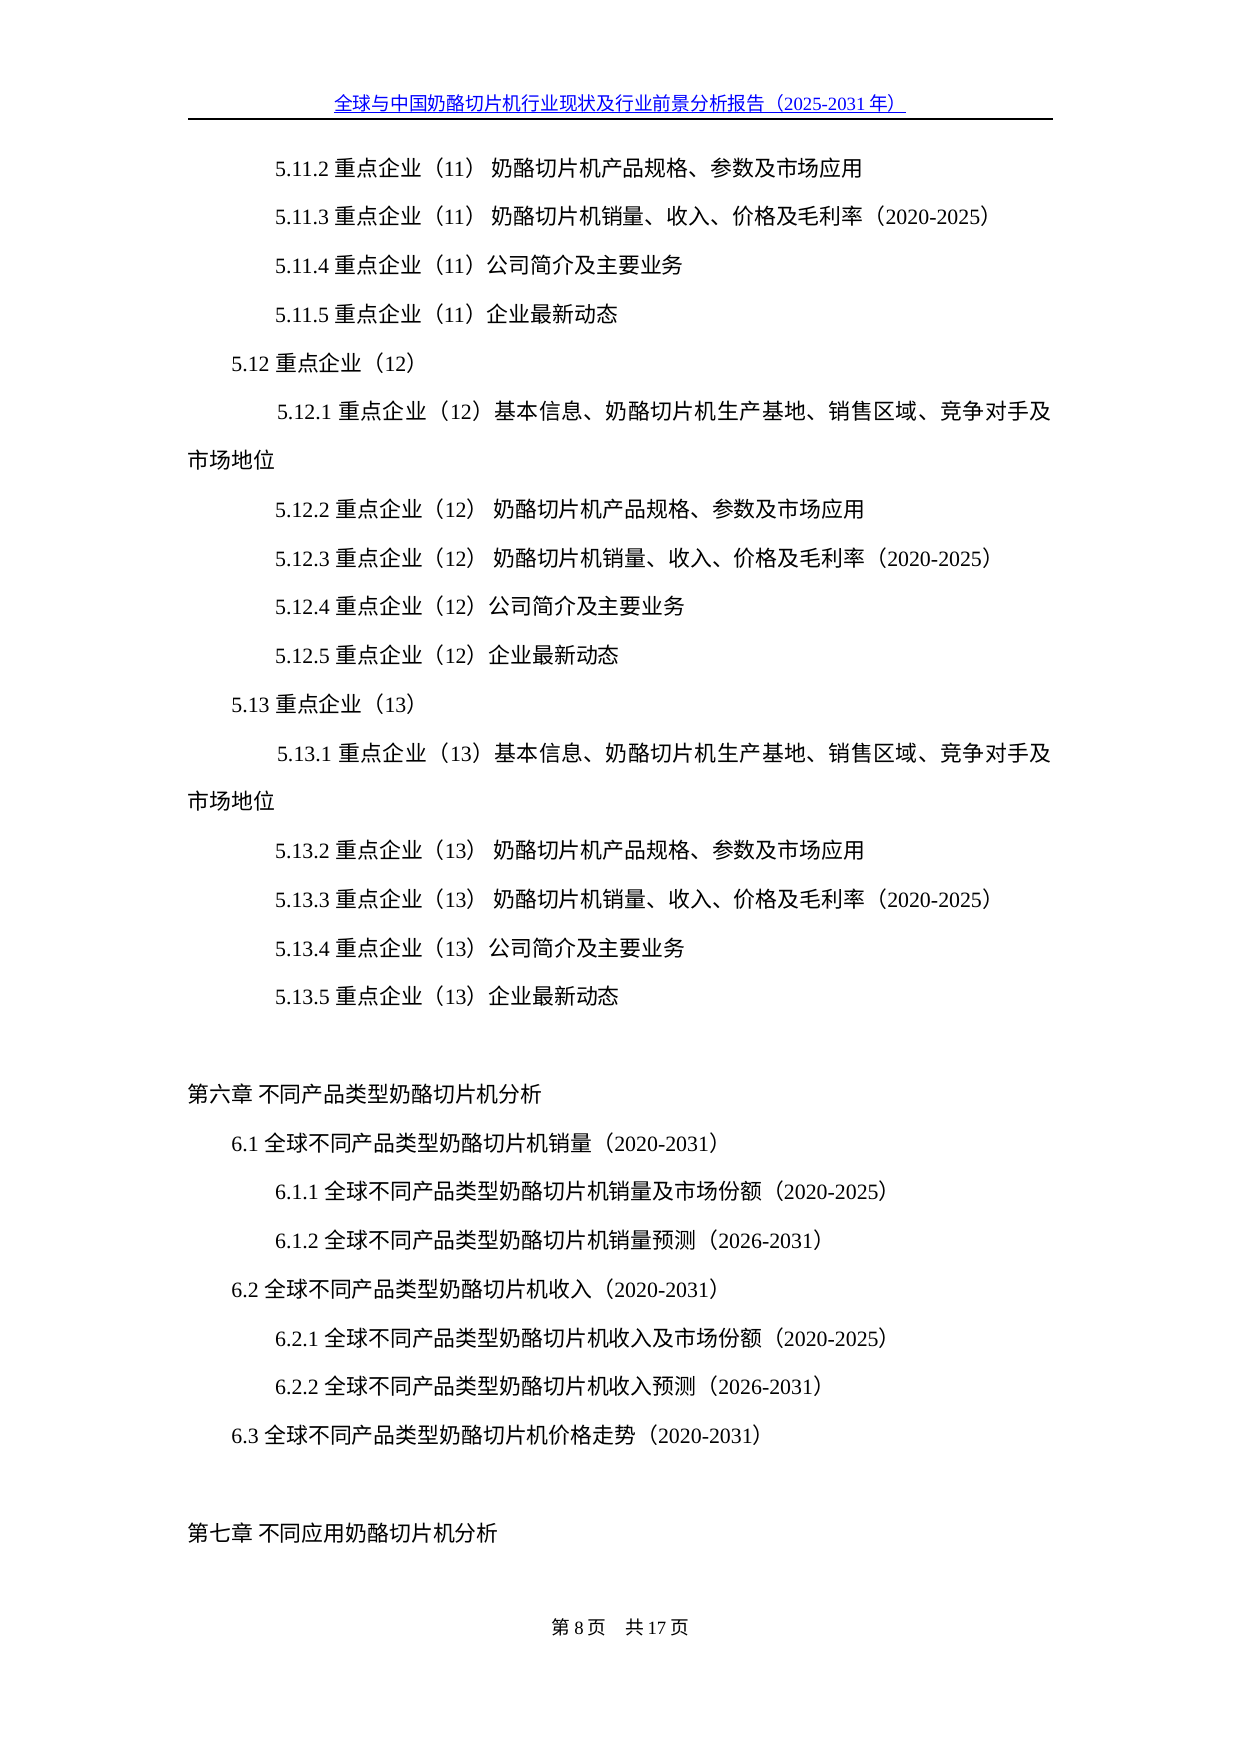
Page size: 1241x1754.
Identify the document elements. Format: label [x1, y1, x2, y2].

text [187, 150, 1053, 1548]
